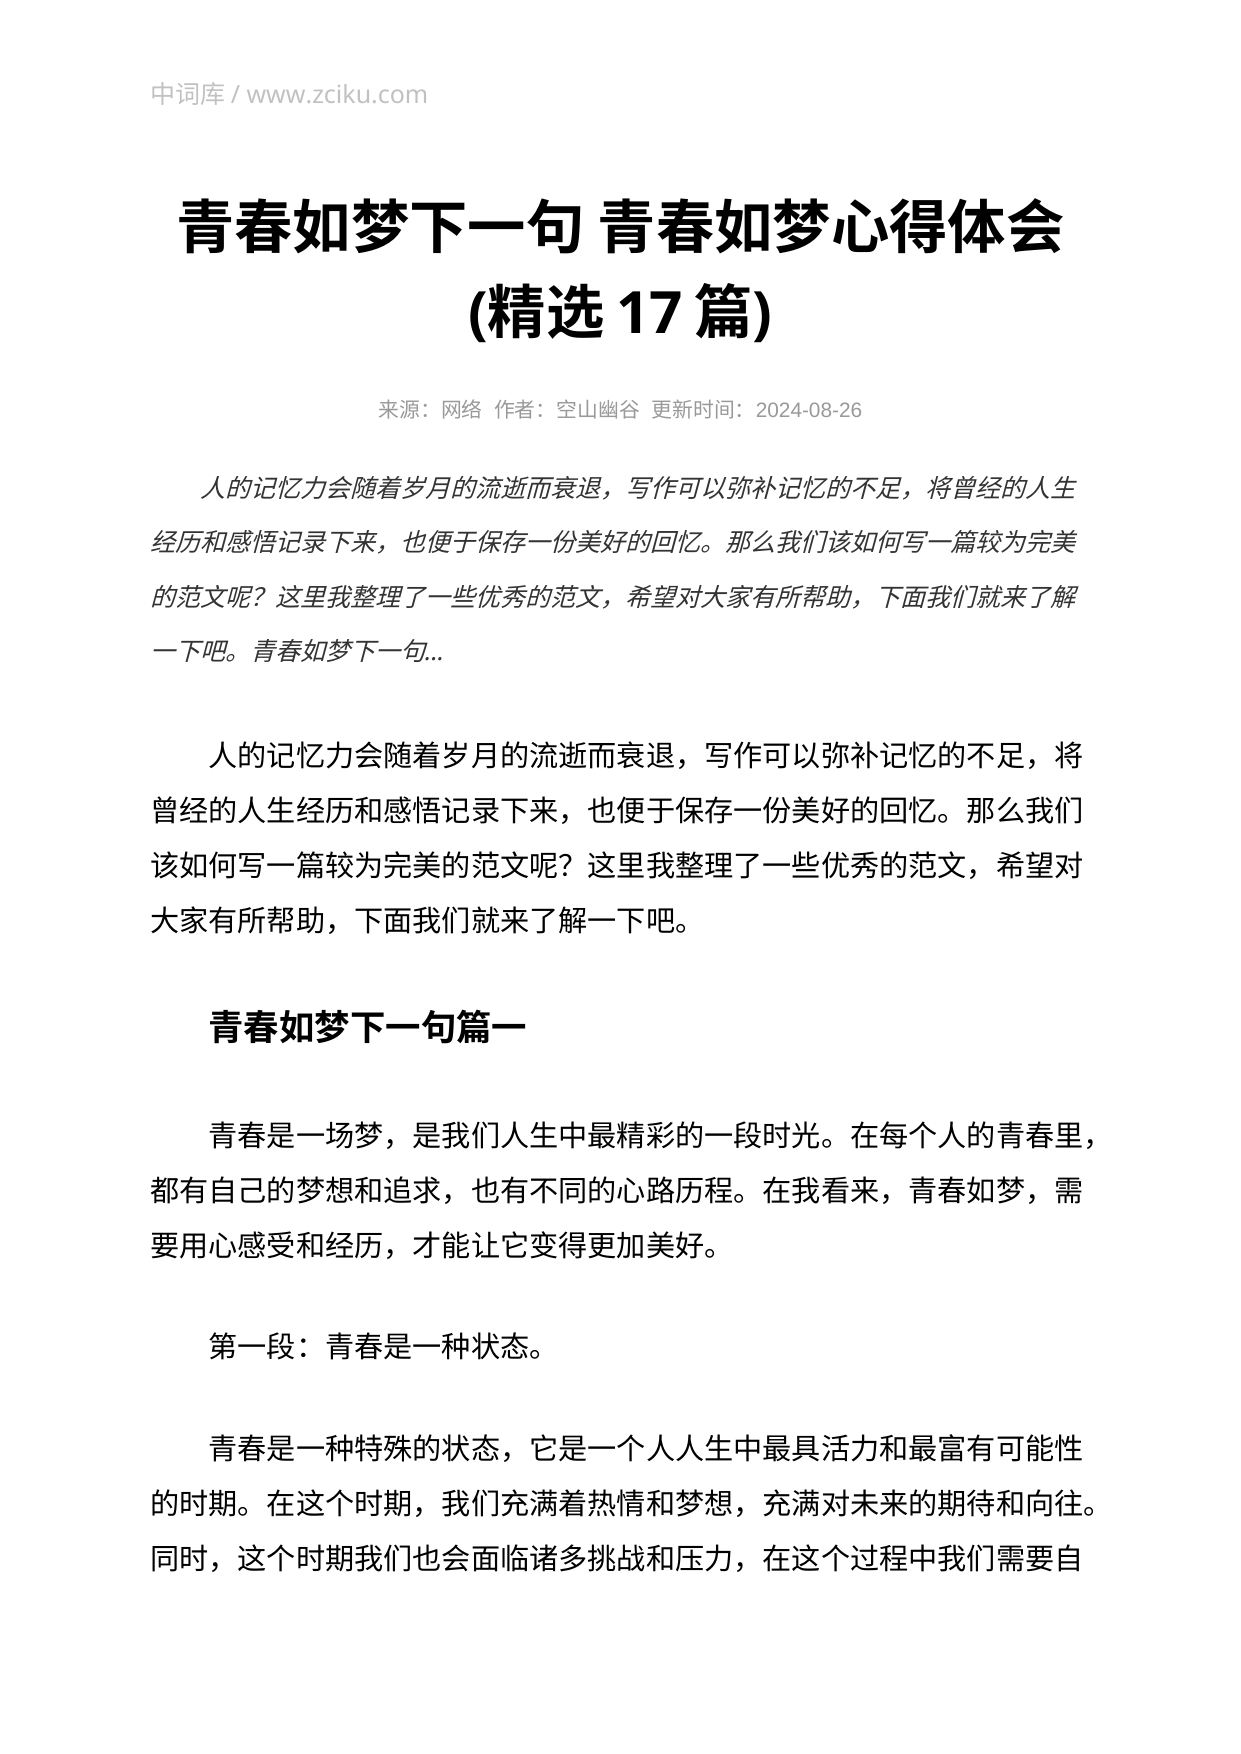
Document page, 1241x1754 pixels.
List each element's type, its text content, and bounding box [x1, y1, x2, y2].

subtitle 青春如梦下一句 青春如梦心得体会(精选17篇) [150, 181, 1090, 351]
text 第一段：青春是一种状态。 [150, 1324, 1090, 1366]
text 人的记忆力会随着岁月的流逝而衰退，写作可以弥补记忆的不足，将曾经的人生经历和感悟记录下来，也便于保存一份美好的回忆。那么我们该如何写一篇较为完美的范文呢？这里我整理了一些优秀的范文，希望对大家有所帮助，下面我们就来了解一下吧。 [150, 733, 1090, 939]
text 青春如梦下一句篇一 [150, 999, 1090, 1050]
text 人的记忆力会随着岁月的流逝而衰退，写作可以弥补记忆的不足，将曾经的人生经历和感悟记录下来，也便于保存一份美好的回忆。那么我们该如何写一篇较为完美的范文呢？这里我整理了一些优秀的范文，希望对大家有所帮助，下面我们就来了解一下吧。青春如梦下一句... [150, 468, 1090, 668]
text 青春是一场梦，是我们人生中最精彩的一段时光。在每个人的青春里，都有自己的梦想和追求，也有不同的心路历程。在我看来，青春如梦，需要用心感受和经历，才能让它变得更加美好。 [150, 1112, 1090, 1264]
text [150, 1426, 1090, 1578]
text 来源：网络 作者：空山幽谷 更新时间：2024-08-26 [150, 397, 1090, 421]
